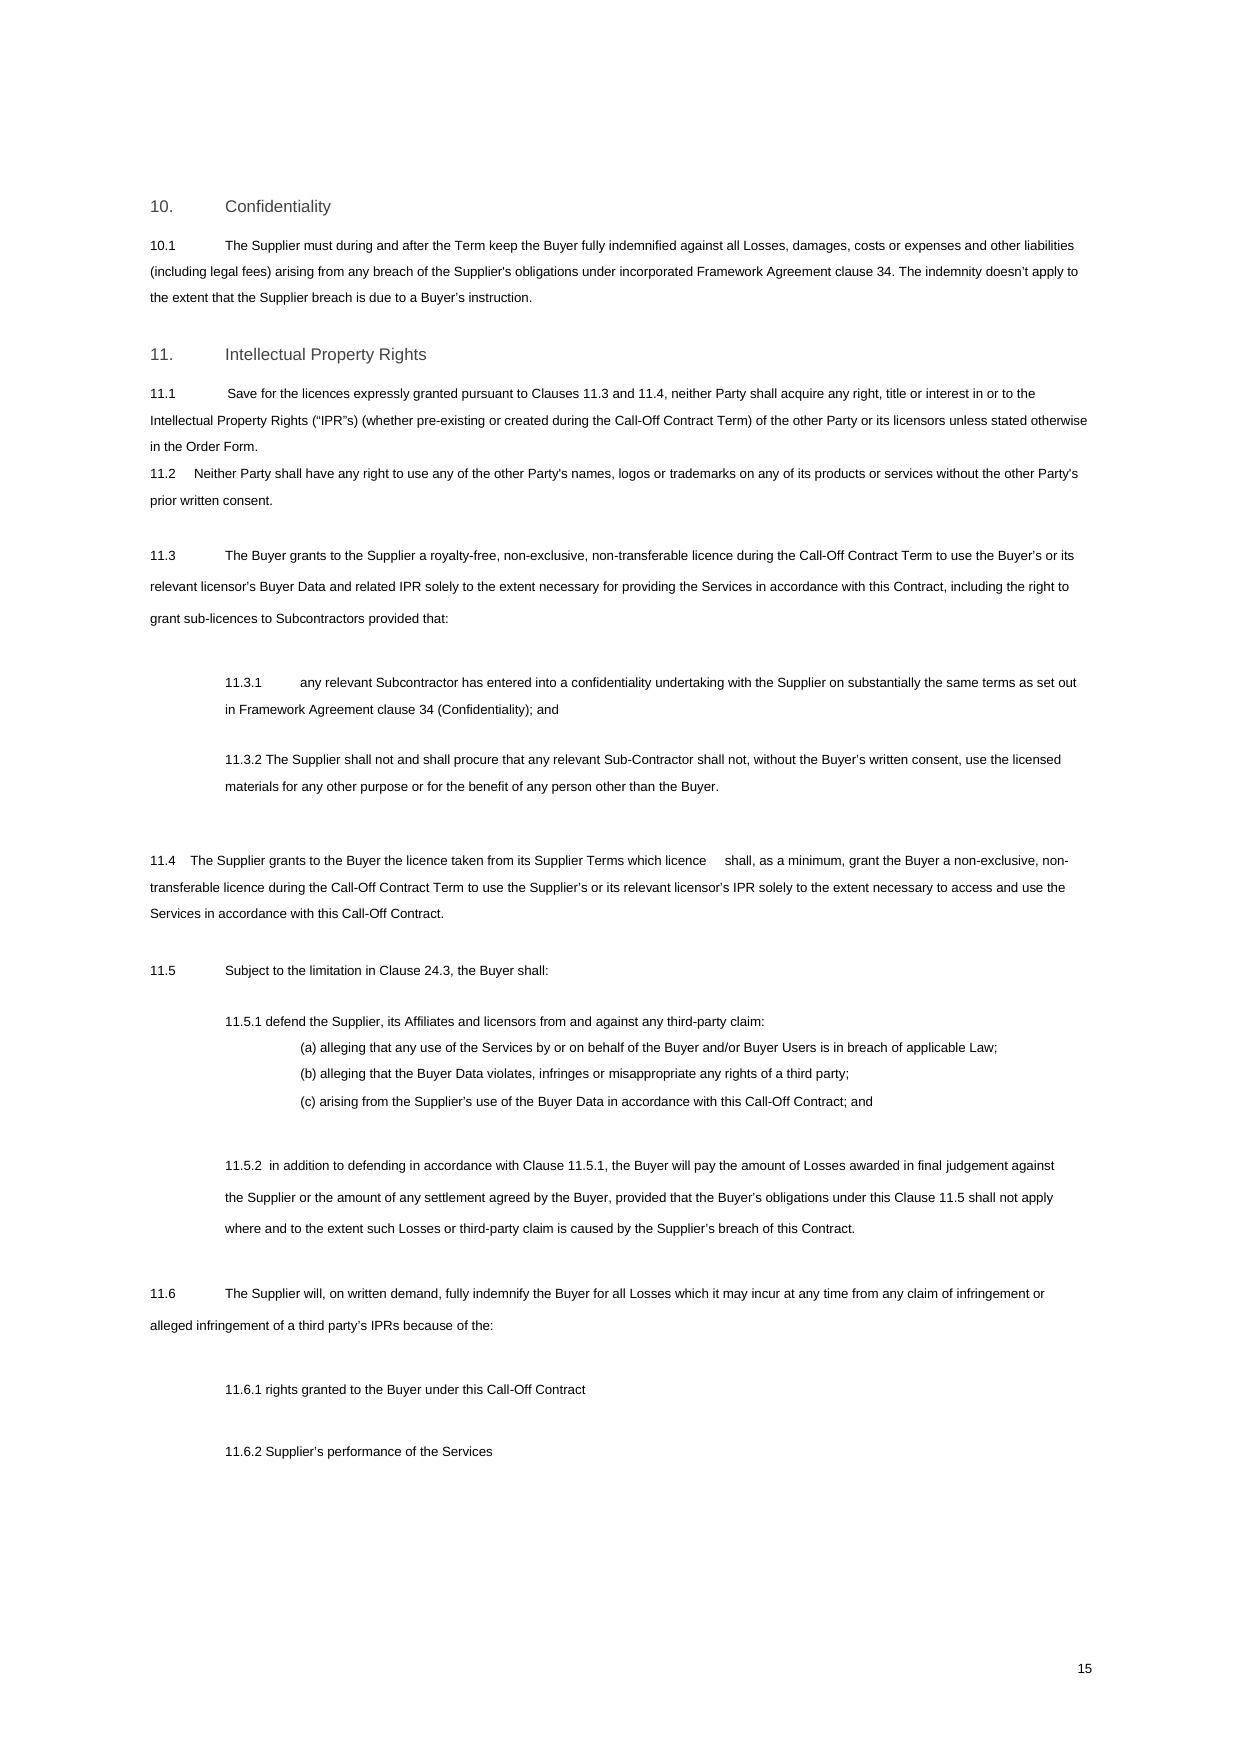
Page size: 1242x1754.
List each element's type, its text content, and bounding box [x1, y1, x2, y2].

text 11.3 The Buyer grants to the Supplier a royalty-free, non-exclusive, non-transferable licence during the Call-Off Contract Term to use the Buyer’s or its relevant licensor’s Buyer Data and related IPR solely to the extent necessary for providing the Services in accordance with this Contract, including the right to grant sub-licences to Subcontractors provided that: [150, 537, 1090, 627]
subtitle 11. Intellectual Property Rights [150, 331, 1092, 364]
text 11.4 The Supplier grants to the Buyer the licence taken from its Supplier Terms which licence shall, as a minimum, grant the Buyer a non-exclusive, non-transferable licence during the Call-Off Contract Term to use the Supplier’s or its relevant licensor’s IPR solely to the extent necessary to access and use the Services in accordance with this Call-Off Contract. [150, 842, 1090, 921]
text 11.1 Save for the licences expressly granted pursuant to Clauses 11.3 and 11.4, neither Party shall acquire any right, title or interest in or to the Intellectual Property Rights (“IPR”s) (whether pre-existing or created during the Call-Off Contract Term) of the other Party or its licensors unless stated otherwise in the Order Form. [150, 375, 1092, 454]
text 11.5 Subject to the limitation in Clause 24.3, the Buyer shall: [150, 952, 1090, 978]
text 11.3.2 The Supplier shall not and shall procure that any relevant Sub-Contractor shall not, without the Buyer’s written consent, use the licensed materials for any other purpose or for the benefit of any person other than the Buyer. [225, 741, 1090, 794]
text 11.5.1 defend the Supplier, its Affiliates and licensors from and against any third-party claim: [225, 1003, 1090, 1029]
text 11.2 Neither Party shall have any right to use any of the other Party's names, logos or trademarks on any of its products or services without the other Party's prior written consent. [150, 455, 1090, 508]
text (c) arising from the Supplier’s use of the Buyer Data in accordance with this Call-Off Contract; and [300, 1083, 1090, 1109]
text 10.1 The Supplier must during and after the Term keep the Buyer fully indemnified against all Losses, damages, costs or expenses and other liabilities (including legal fees) arising from any breach of the Supplier's obligations under incorporated Framework Agreement clause 34. The indemnity doesn’t apply to the extent that the Supplier breach is due to a Buyer’s instruction. [150, 227, 1090, 306]
text 11.3.1 any relevant Subcontractor has entered into a confidentiality undertaking with the Supplier on substantially the same terms as set out in Framework Agreement clause 34 (Confidentiality); and [225, 664, 1090, 717]
text (b) alleging that the Buyer Data violates, infringes or misappropriate any rights of a third party; [300, 1055, 1090, 1082]
subtitle 10. Confidentiality [150, 182, 1092, 216]
text (a) alleging that any use of the Services by or on behalf of the Buyer and/or Buyer Users is in breach of applicable Law; [300, 1029, 1090, 1055]
text 11.6.1 rights granted to the Buyer under this Call-Off Contract [150, 1371, 1090, 1397]
text 11.6 The Supplier will, on written demand, fully indemnify the Buyer for all Losses which it may incur at any time from any claim of infringement or alleged infringement of a third party’s IPRs because of the: [150, 1275, 1090, 1333]
text 11.5.2 in addition to defending in accordance with Clause 11.5.1, the Buyer will pay the amount of Losses awarded in final judgement against the Supplier or the amount of any settlement agreed by the Buyer, provided that the Buyer’s obligations under this Clause 11.5 shall not apply where and to the extent such Losses or third-party claim is caused by the Supplier’s breach of this Contract. [225, 1147, 1068, 1237]
text 11.6.2 Supplier’s performance of the Services [150, 1433, 1090, 1459]
